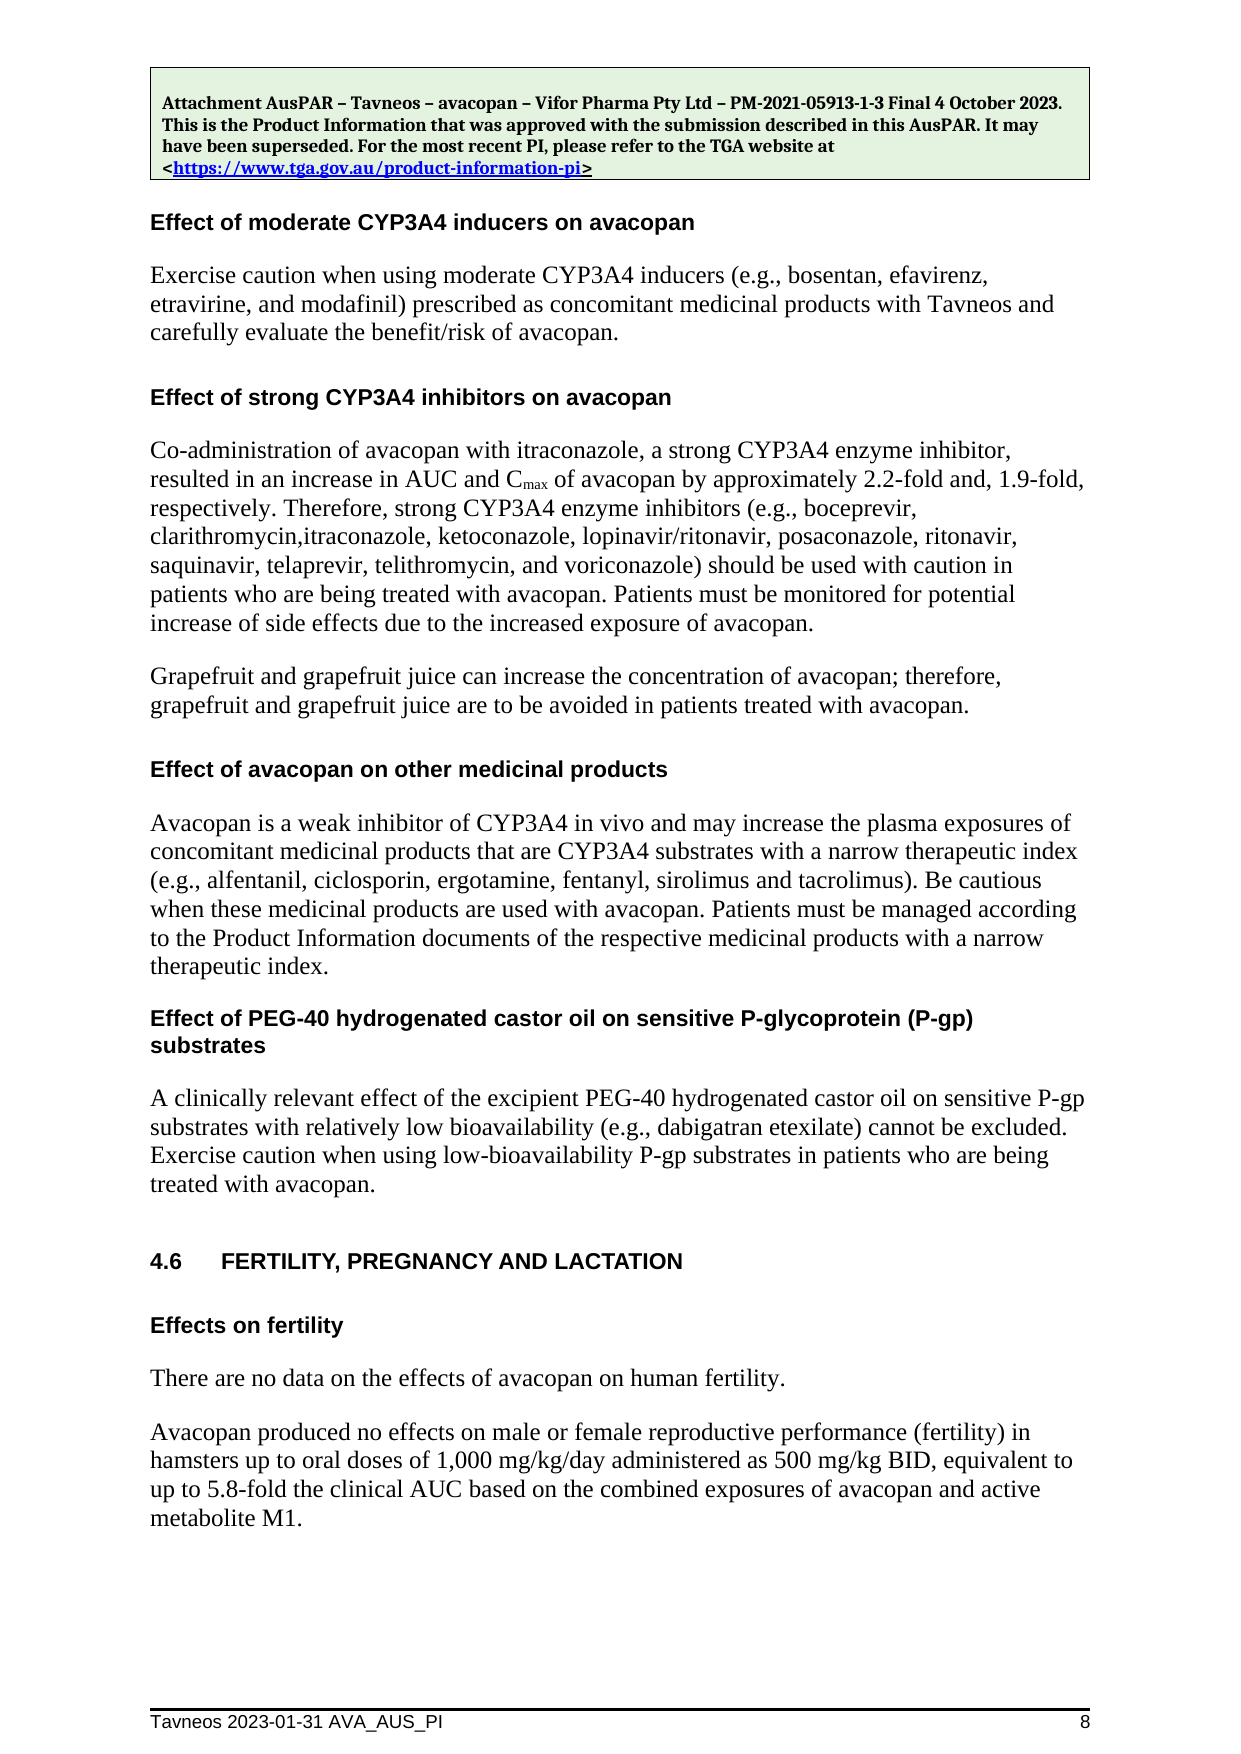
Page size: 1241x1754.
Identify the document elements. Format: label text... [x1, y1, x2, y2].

subtitle Effect of moderate CYP3A4 inducers on avacopan [150, 209, 1090, 235]
subtitle Effect of strong CYP3A4 inhibitors on avacopan [150, 384, 1090, 410]
text There are no data on the effects of avacopan on human fertility. [150, 1363, 1090, 1392]
subtitle Effect of avacopan on other medicinal products [150, 756, 1090, 783]
text A clinically relevant effect of the excipient PEG-40 hydrogenated castor oil on sensitive P-gp substrates with relatively low bioavailability (e.g., dabigatran etexilate) cannot be excluded. Exercise caution when using low-bioavailability P-gp substrates in patients who are being treated with avacopan. [150, 1083, 1090, 1198]
text Exercise caution when using moderate CYP3A4 inducers (e.g., bosentan, efavirenz, etravirine, and modafinil) prescribed as concomitant medicinal products with Tavneos and carefully evaluate the benefit/risk of avacopan. [150, 260, 1090, 346]
text Avacopan is a weak inhibitor of CYP3A4 in vivo and may increase the plasma exposures of concomitant medicinal products that are CYP3A4 substrates with a narrow therapeutic index (e.g., alfentanil, ciclosporin, ergotamine, fentanyl, sirolimus and tacrolimus). Be cautious when these medicinal products are used with avacopan. Patients must be managed according to the Product Information documents of the respective medicinal products with a narrow therapeutic index. [150, 808, 1090, 980]
text Avacopan produced no effects on male or female reproductive performance (fertility) in hamsters up to oral doses of 1,000 mg/kg/day administered as 500 mg/kg BID, equivalent to up to 5.8-fold the clinical AUC based on the combined exposures of avacopan and active metabolite M1. [150, 1417, 1090, 1532]
text Co-administration of avacopan with itraconazole, a strong CYP3A4 enzyme inhibitor, resulted in an increase in AUC and Cmax of avacopan by approximately 2.2-fold and, 1.9-fold, respectively. Therefore, strong CYP3A4 enzyme inhibitors (e.g., boceprevir, clarithromycin,itraconazole, ketoconazole, lopinavir/ritonavir, posaconazole, ritonavir, saquinavir, telaprevir, telithromycin, and voriconazole) should be used with caution in patients who are being treated with avacopan. Patients must be monitored for potential increase of side effects due to the increased exposure of avacopan. [150, 435, 1090, 636]
text Effect of PEG-40 hydrogenated castor oil on sensitive P-glycoprotein (P-gp) substrates [150, 1005, 1090, 1058]
subtitle Effects on fertility [150, 1312, 1090, 1338]
text Grapefruit and grapefruit juice can increase the concentration of avacopan; therefore, grapefruit and grapefruit juice are to be avoided in patients treated with avacopan. [150, 661, 1090, 719]
subtitle Fertility, pregnancy and lactation [150, 1248, 1090, 1274]
